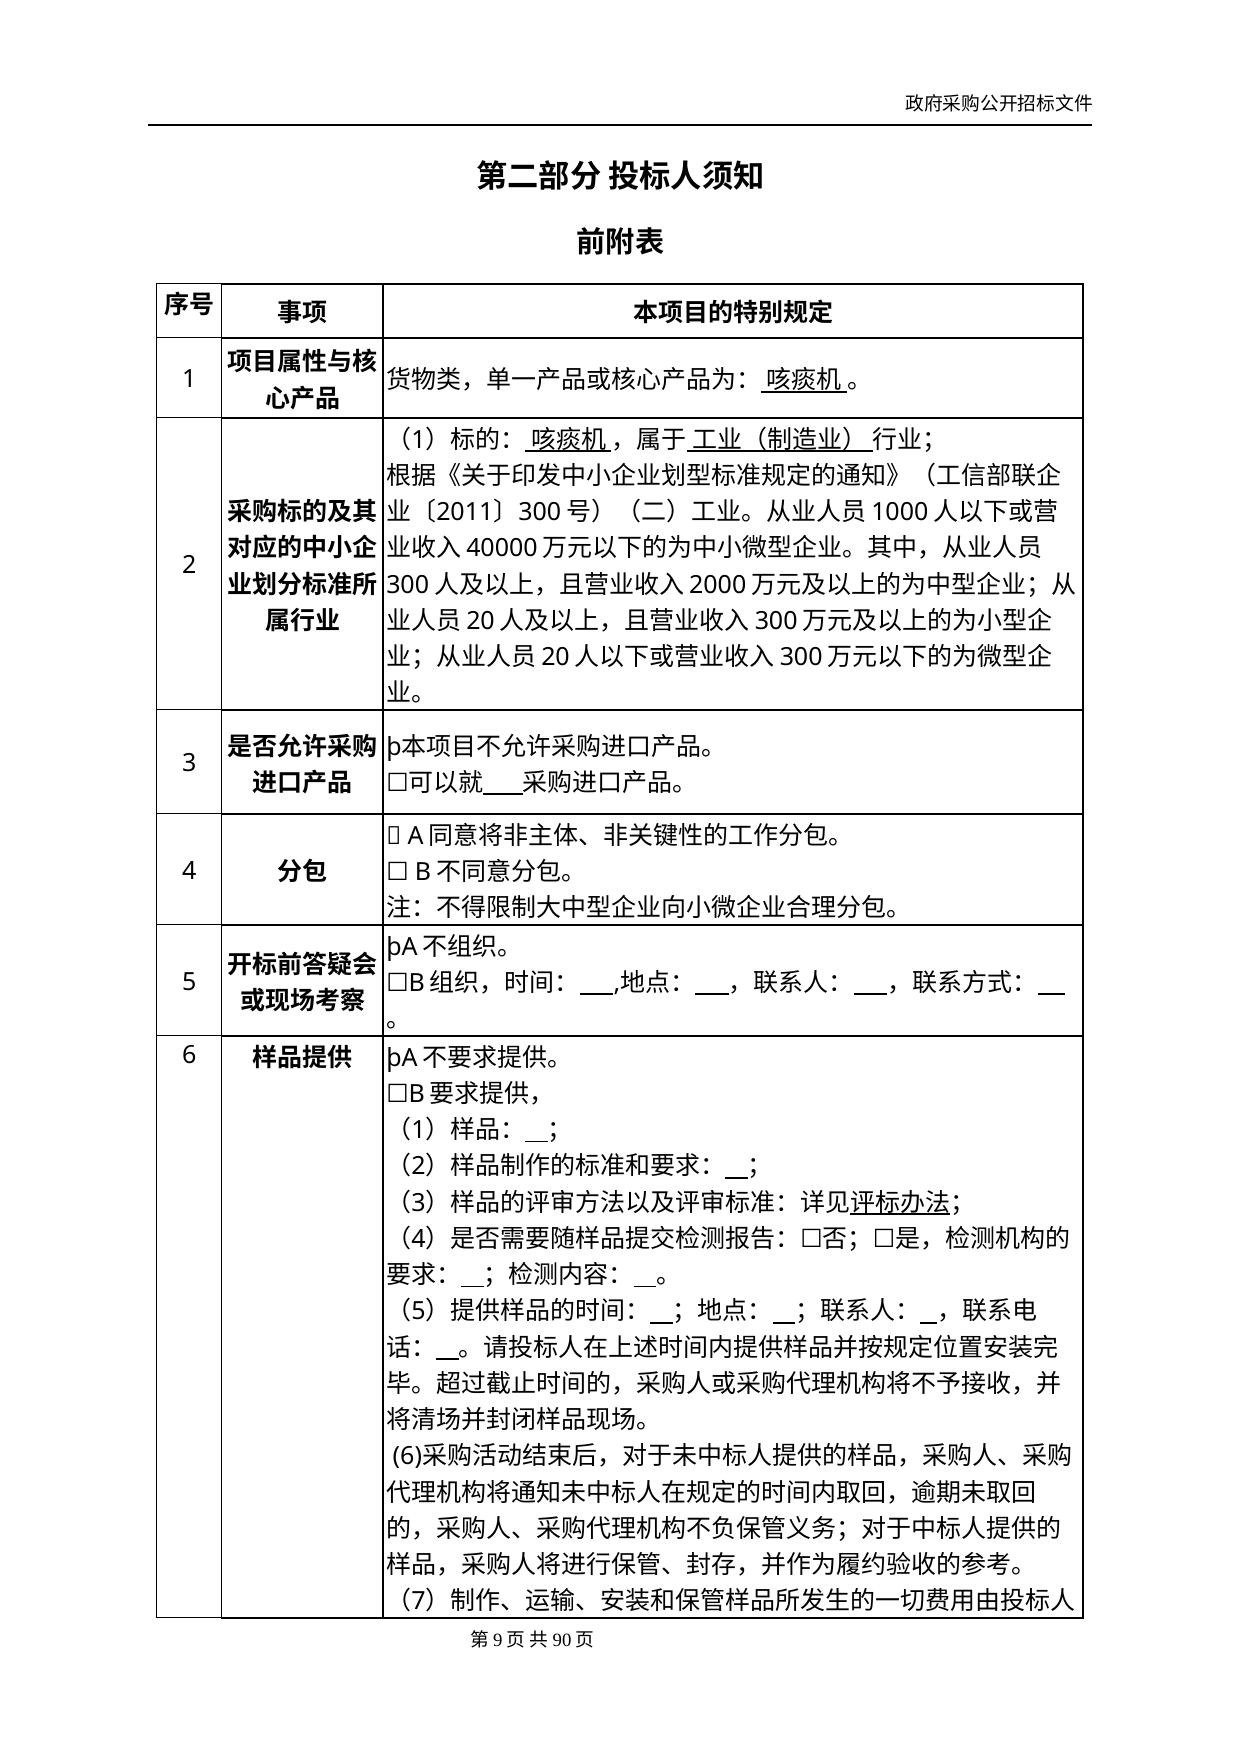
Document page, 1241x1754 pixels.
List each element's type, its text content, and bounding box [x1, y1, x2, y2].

table_cell 6 [157, 1036, 221, 1617]
table_cell （1）标的： 咳痰机 ，属于 工业（制造业） 行业； 根据《关于印发中小企业划型标准规定的通知》（工信部联企业〔2011〕300号）（二）工业。从业人员1000人以下或营业收入40000万元以下的为中小微型企业。其中，从业人员300人及以上，且营业收入2000万元及以上的为中型企业；从业人员20人及以上，且营业收入300万元及以上的为小型企业；从业人员20人以下或营业收入300万元以下的为微型企业。 [384, 419, 1082, 709]
table_cell A不组织。 B组织，时间： ,地点： ，联系人： ，联系方式： 。 [384, 926, 1082, 1035]
table_cell A同意将非主体、非关键性的工作分包。 B不同意分包。 注：不得限制大中型企业向小微企业合理分包。 [384, 815, 1082, 924]
table_header 事项 [222, 285, 382, 337]
table_cell 采购标的及其对应的中小企业划分标准所属行业 [222, 419, 382, 709]
table_cell 是否允许采购进口产品 [222, 711, 382, 813]
table_cell 3 [157, 710, 221, 813]
subtitle 第二部分 投标人须知 [148, 151, 1092, 196]
table_cell 1 [157, 338, 221, 417]
table_cell 货物类，单一产品或核心产品为： 咳痰机 。 [384, 339, 1082, 417]
table_cell 2 [157, 418, 221, 709]
table_cell 样品提供 [222, 1037, 382, 1617]
table_cell 5 [157, 925, 221, 1035]
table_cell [384, 1037, 1082, 1617]
table_cell 开标前答疑会或现场考察 [222, 926, 382, 1035]
table_header 本项目的特别规定 [384, 285, 1082, 337]
table_cell 分包 [222, 815, 382, 924]
table_header 序号 [157, 284, 221, 337]
text 前附表 [148, 219, 1092, 261]
table_cell 本项目不允许采购进口产品。 可以就 采购进口产品。 [384, 711, 1082, 813]
table_cell 项目属性与核心产品 [222, 339, 382, 417]
table_cell 4 [157, 814, 221, 924]
